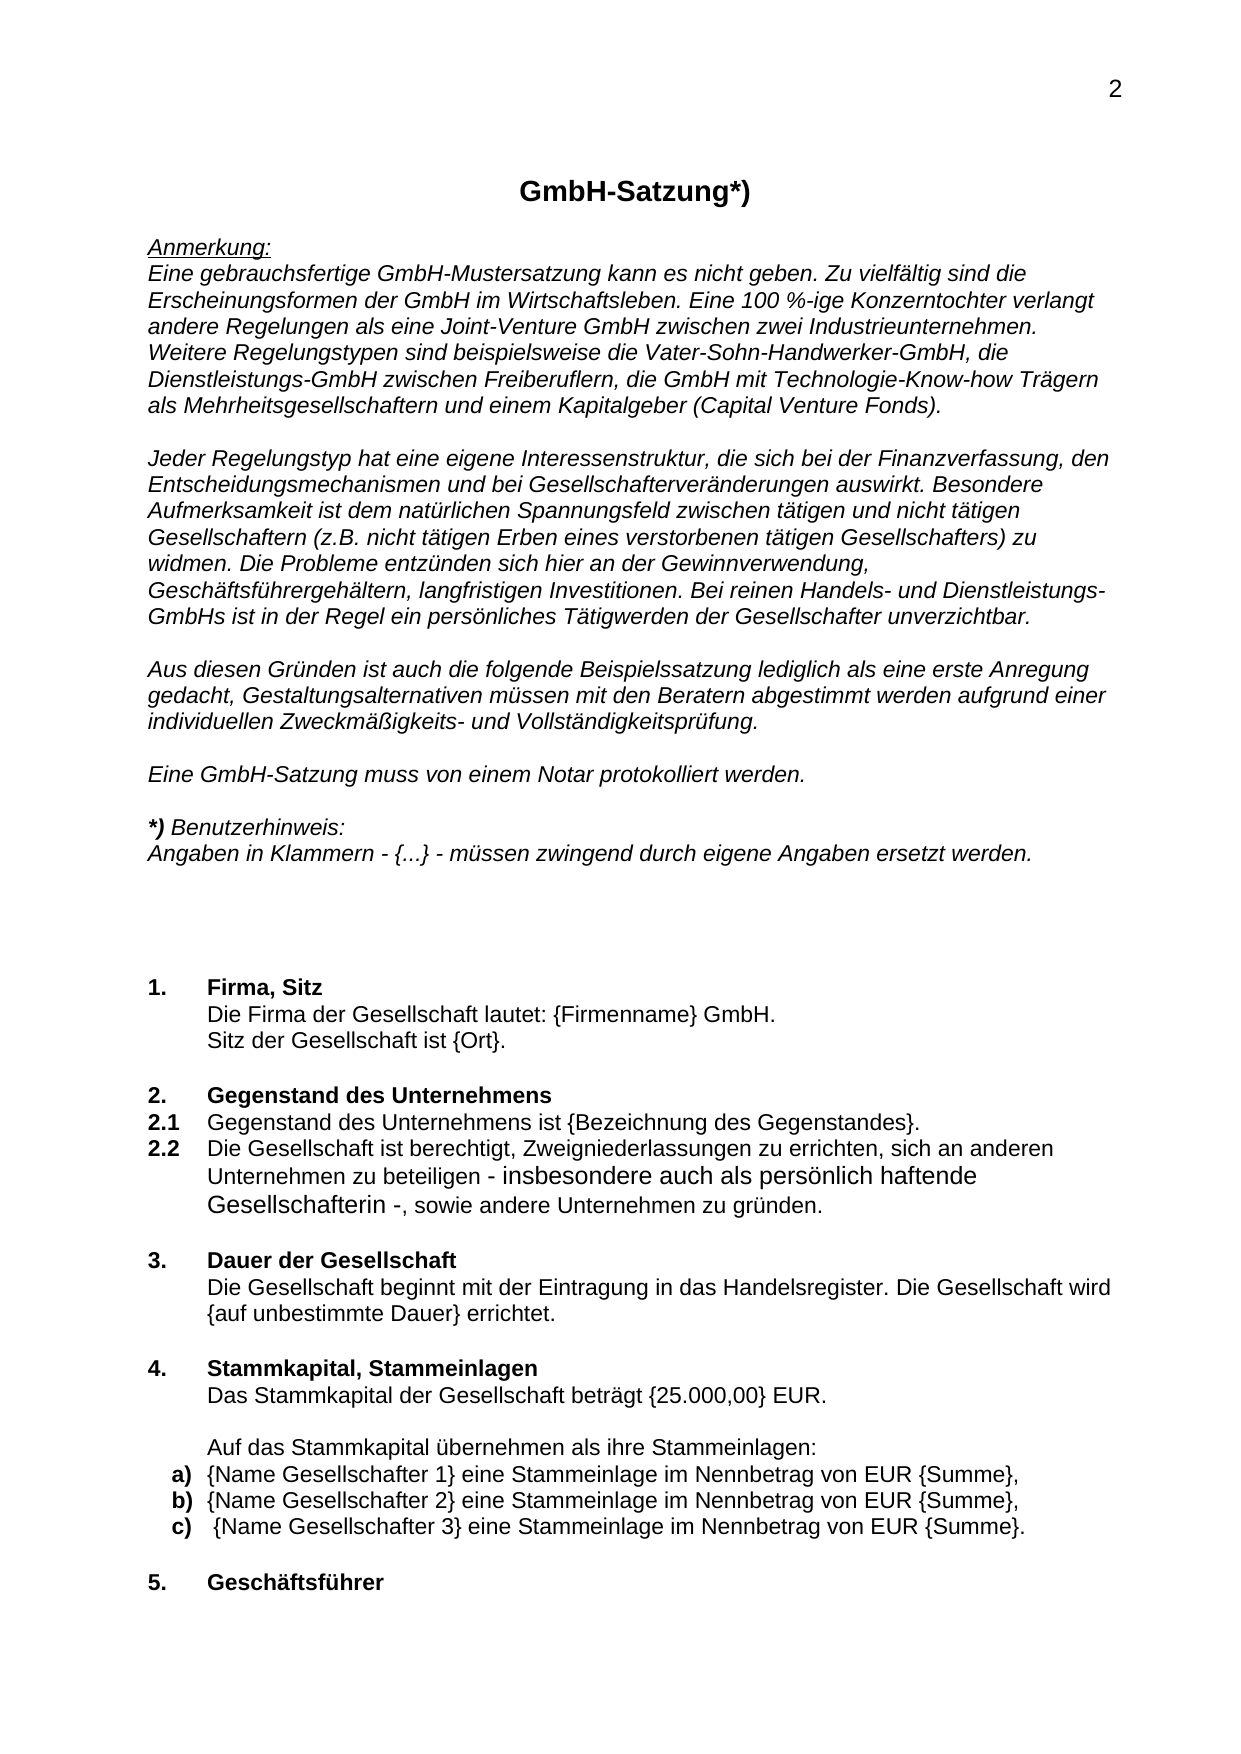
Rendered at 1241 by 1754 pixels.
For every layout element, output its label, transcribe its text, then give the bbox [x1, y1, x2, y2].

list Geschäftsführer [148, 1568, 1122, 1595]
text Eine gebrauchsfertige GmbH-Mustersatzung kann es nicht geben. Zu vielfältig sind die Erscheinungsformen der GmbH im Wirtschaftsleben. Eine 100 %-ige Konzerntochter verlangt andere Regelungen als eine Joint-Venture GmbH zwischen zwei Industrieunternehmen. Weitere Regelungstypen sind beispielsweise die Vater-Sohn-Handwerker-GmbH, die Dienstleistungs-GmbH zwischen Freiberuflern, die GmbH mit Technologie-Know-how Trägern als Mehrheitsgesellschaftern und einem Kapitalgeber (Capital Venture Fonds). [148, 260, 1122, 418]
text Aus diesen Gründen ist auch die folgende Beispielssatzung lediglich als eine erste Anregung gedacht, Gestaltungsalternativen müssen mit den Beratern abgestimmt werden aufgrund einer individuellen Zweckmäßigkeits- und Vollständigkeitsprüfung. [148, 656, 1122, 735]
list Dauer der Gesellschaft Die Gesellschaft beginnt mit der Eintragung in das Handelsregister. Die Gesellschaft wird {auf unbestimmte Dauer} errichtet. [148, 1247, 1122, 1355]
text Eine GmbH-Satzung muss von einem Notar protokolliert werden. [148, 761, 1122, 787]
text *) Benutzerhinweis: Angaben in Klammern - {...} - müssen zwingend durch eigene Angaben ersetzt werden. [148, 814, 1122, 866]
text Anmerkung: [148, 234, 1122, 260]
list {Name Gesellschafter 2} eine Stammeinlage im Nennbetrag von EUR {Summe}, [171, 1487, 1122, 1513]
list Die Gesellschaft ist berechtigt, Zweigniederlassungen zu errichten, sich an anderen Unternehmen zu beteiligen - insbesondere auch als persönlich haftende Gesellschafterin -, sowie andere Unternehmen zu gründen. [148, 1135, 1122, 1247]
list Gegenstand des Unternehmens [148, 1082, 1122, 1108]
list Gegenstand des Unternehmens ist {Bezeichnung des Gegenstandes}. [148, 1108, 1122, 1135]
list {Name Gesellschafter 1} eine Stammeinlage im Nennbetrag von EUR {Summe}, [171, 1461, 1122, 1487]
list Firma, Sitz Die Firma der Gesellschaft lautet: {Firmenname} GmbH. Sitz der Gesellschaft ist {Ort}. [148, 974, 1122, 1082]
text GmbH-Satzung*) [148, 174, 1122, 208]
text Jeder Regelungstyp hat eine eigene Interessenstruktur, die sich bei der Finanzverfassung, den Entscheidungsmechanismen und bei Gesellschafterveränderungen auswirkt. Besondere Aufmerksamkeit ist dem natürlichen Spannungsfeld zwischen tätigen und nicht tätigen Gesellschaftern (z.B. nicht tätigen Erben eines verstorbenen tätigen Gesellschafters) zu widmen. Die Probleme entzünden sich hier an der Gewinnverwendung, Geschäftsführergehältern, langfristigen Investitionen. Bei reinen Handels- und Dienstleistungs-GmbHs ist in der Regel ein persönliches Tätigwerden der Gesellschafter unverzichtbar. [148, 445, 1122, 629]
list {Name Gesellschafter 3} eine Stammeinlage im Nennbetrag von EUR {Summe}. [171, 1513, 1122, 1568]
list Stammkapital, Stammeinlagen Das Stammkapital der Gesellschaft beträgt {25.000,00} EUR. Auf das Stammkapital übernehmen als ihre Stammeinlagen: [148, 1355, 1122, 1461]
